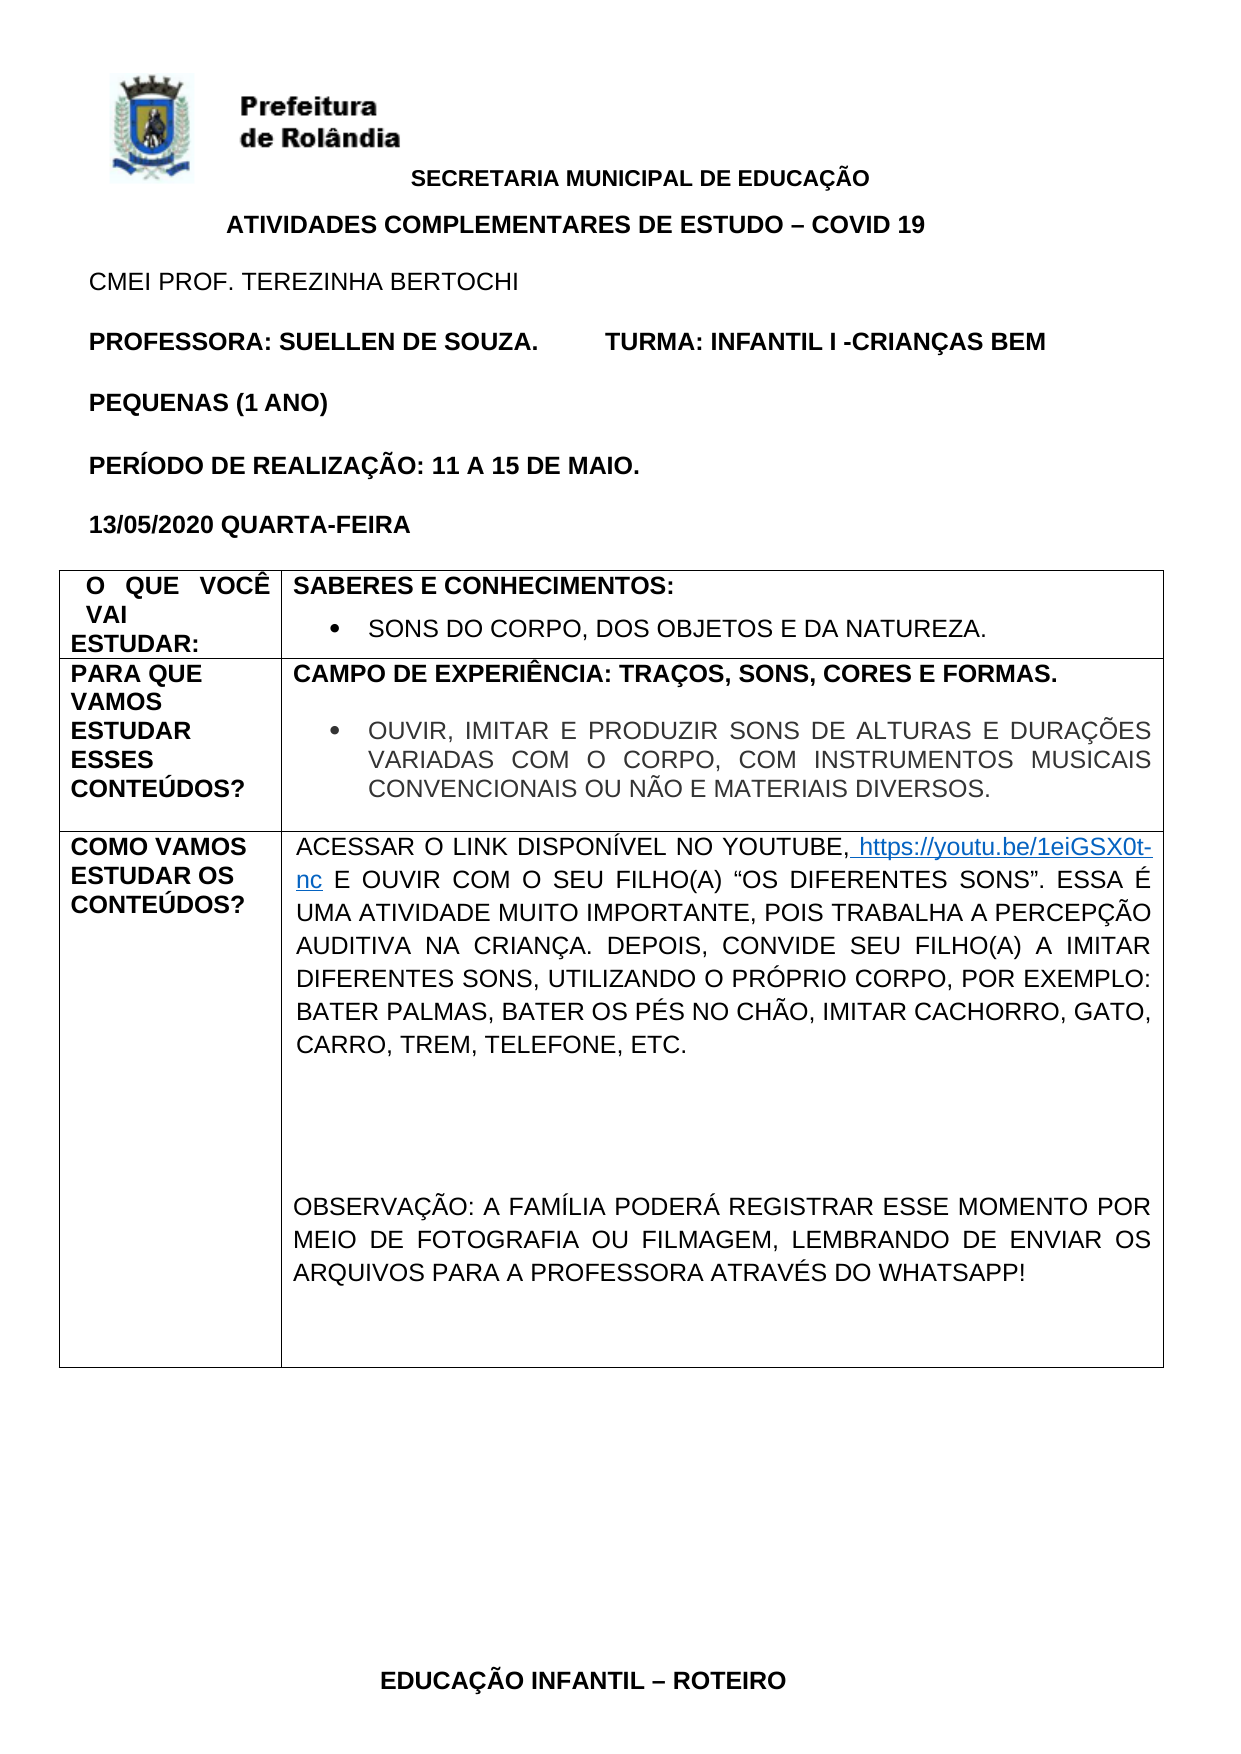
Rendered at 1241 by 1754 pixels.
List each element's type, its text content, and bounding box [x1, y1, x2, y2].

text EDUCAÇÃO INFANTIL – ROTEIRO [103, 1666, 1063, 1694]
table_header SABERES E CONHECIMENTOS: SONS DO CORPO, DOS OBJETOS E DA NATUREZA. [282, 571, 1163, 658]
text ATIVIDADES COMPLEMENTARES DE ESTUDO – COVID 19 [89, 210, 1063, 238]
table_cell PARA QUE VAMOS ESTUDAR ESSES CONTEÚDOS? [60, 659, 281, 831]
text PERÍODO DE REALIZAÇÃO: 11 A 15 DE MAIO. [89, 451, 1063, 479]
table_header O QUE VOCÊ VAI ESTUDAR: [60, 571, 281, 658]
picture [88, 73, 411, 187]
text CMEI PROF. TEREZINHA BERTOCHI [89, 267, 1063, 296]
table_cell COMO VAMOS ESTUDAR OS CONTEÚDOS? [60, 832, 281, 1367]
subtitle PROFESSORA: SUELLEN DE SOUZA. TURMA: INFANTIL I -CRIANÇAS BEM PEQUENAS (1 ANO) [89, 296, 1063, 416]
text 13/05/2020 QUARTA-FEIRA [89, 511, 1063, 539]
table_cell ACESSAR O LINK DISPONÍVEL NO YOUTUBE, https://youtu.be/1eiGSX0t-nc E OUVIR COM O SEU FILHO(A) “OS DIFERENTES SONS”. ESSA É UMA ATIVIDADE MUITO IMPORTANTE, POIS TRABALHA A PERCEPÇÃO AUDITIVA NA CRIANÇA. DEPOIS, CONVIDE SEU FILHO(A) A IMITAR DIFERENTES SONS, UTILIZANDO O PRÓPRIO CORPO, POR EXEMPLO: BATER PALMAS, BATER OS PÉS NO CHÃO, IMITAR CACHORRO, GATO, CARRO, TREM, TELEFONE, ETC. OBSERVAÇÃO: A FAMÍLIA PODERÁ REGISTRAR ESSE MOMENTO POR MEIO DE FOTOGRAFIA OU FILMAGEM, LEMBRANDO DE ENVIAR OS ARQUIVOS PARA A PROFESSORA ATRAVÉS DO WHATSAPP! [282, 832, 1163, 1367]
table_cell CAMPO DE EXPERIÊNCIA: TRAÇOS, SONS, CORES E FORMAS. OUVIR, IMITAR E PRODUZIR SONS DE ALTURAS E DURAÇÕES VARIADAS COM O CORPO, COM INSTRUMENTOS MUSICAIS CONVENCIONAIS OU NÃO E MATERIAIS DIVERSOS. [282, 659, 1163, 831]
